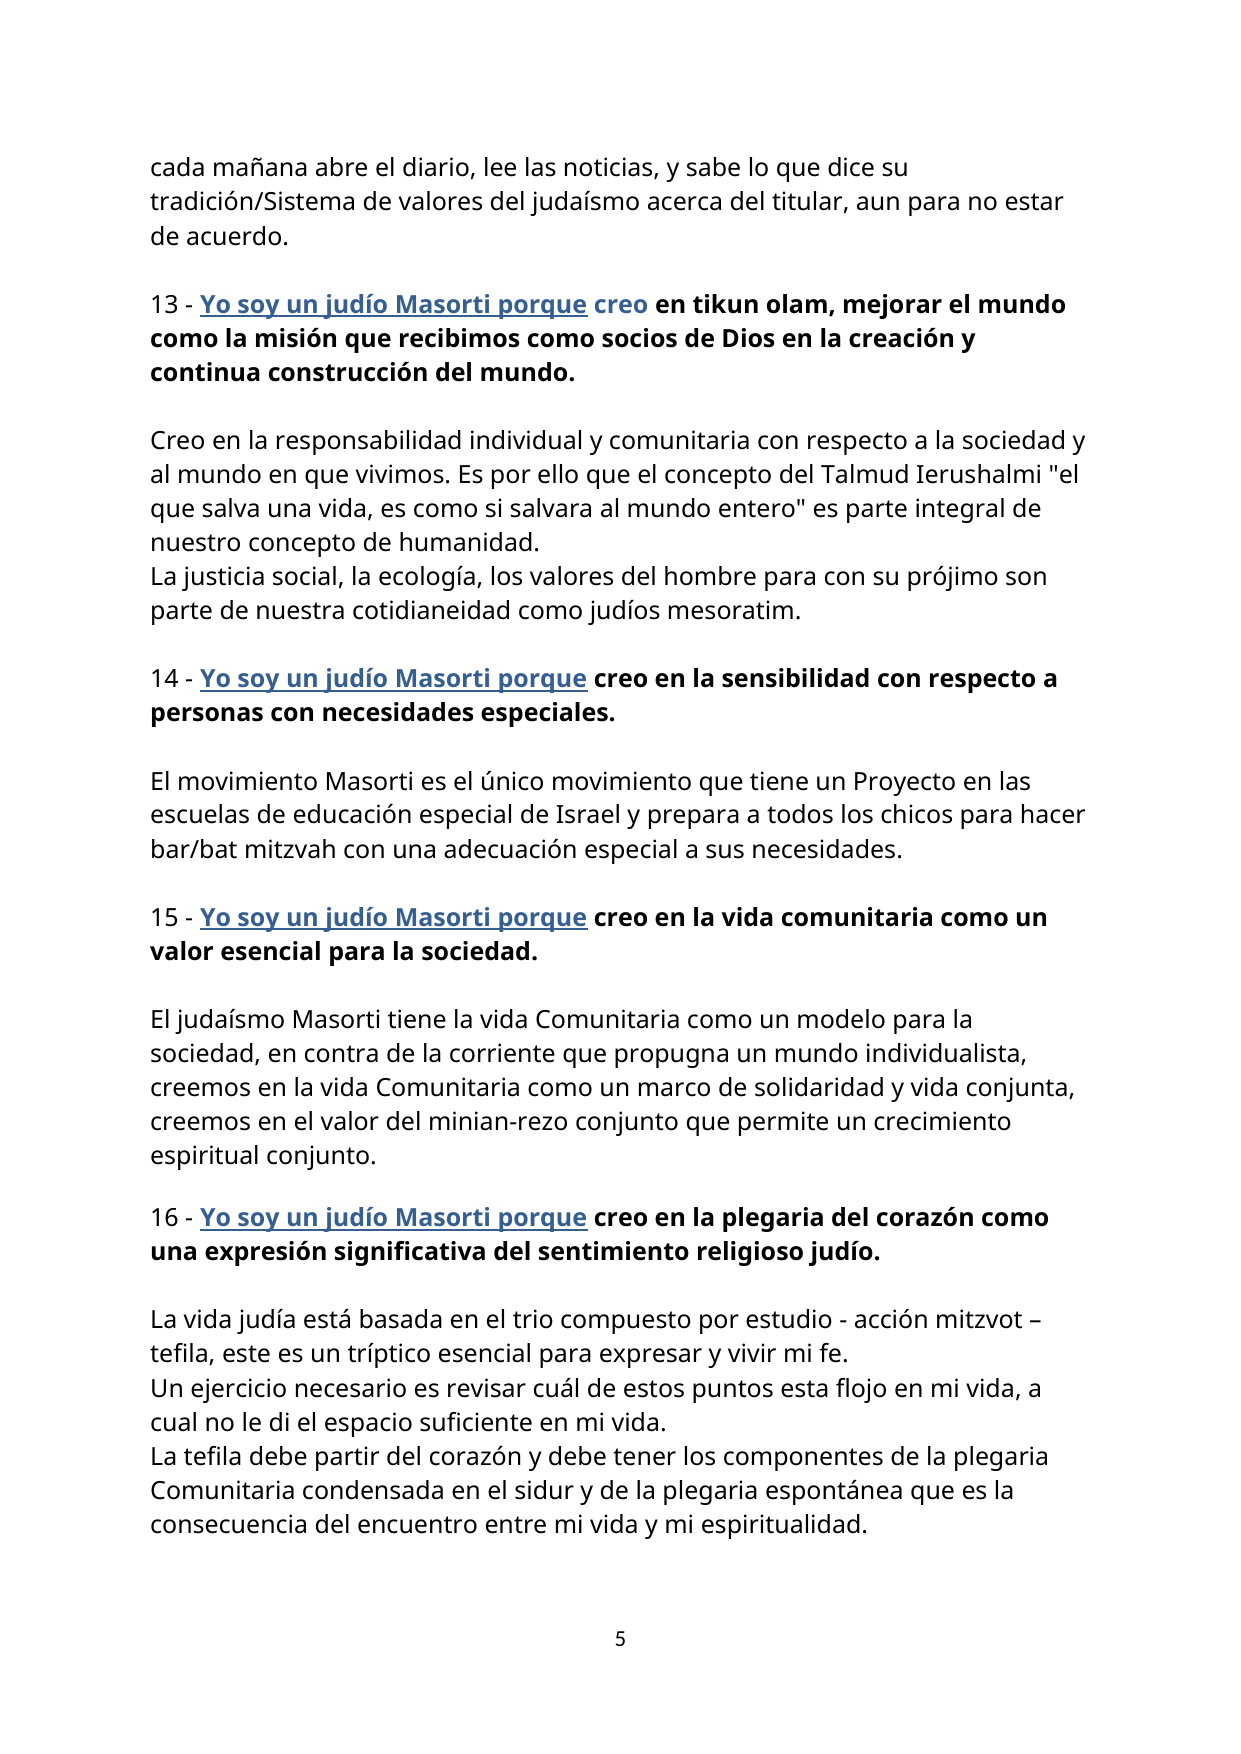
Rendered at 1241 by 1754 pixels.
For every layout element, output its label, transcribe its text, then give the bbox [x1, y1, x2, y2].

text Un ejercicio necesario es revisar cuál de estos puntos esta flojo en mi vida, a cual no le di el espacio suficiente en mi vida. [150, 1370, 1090, 1438]
text 14 - Yo soy un judío Masorti porque creo en la sensibilidad con respecto a personas con necesidades especiales. [150, 661, 1090, 729]
text El judaísmo Masorti tiene la vida Comunitaria como un modelo para la sociedad, en contra de la corriente que propugna un mundo individualista, creemos en la vida Comunitaria como un marco de solidaridad y vida conjunta, creemos en el valor del minian-rezo conjunto que permite un crecimiento espiritual conjunto. [150, 1002, 1090, 1172]
text La vida judía está basada en el trio compuesto por estudio - acción mitzvot – tefila, este es un tríptico esencial para expresar y vivir mi fe. [150, 1302, 1090, 1370]
text 15 - Yo soy un judío Masorti porque creo en la vida comunitaria como un valor esencial para la sociedad. [150, 899, 1090, 967]
text La justicia social, la ecología, los valores del hombre para con su prójimo son parte de nuestra cotidianeidad como judíos mesoratim. [150, 559, 1090, 627]
text El movimiento Masorti es el único movimiento que tiene un Proyecto en las escuelas de educación especial de Israel y prepara a todos los chicos para hacer bar/bat mitzvah con una adecuación especial a sus necesidades. [150, 763, 1090, 865]
text La tefila debe partir del corazón y debe tener los componentes de la plegaria Comunitaria condensada en el sidur y de la plegaria espontánea que es la consecuencia del encuentro entre mi vida y mi espiritualidad. [150, 1438, 1090, 1541]
text 13 - Yo soy un judío Masorti porque creo en tikun olam, mejorar el mundo como la misión que recibimos como socios de Dios en la creación y continua construcción del mundo. [150, 286, 1090, 388]
text 16 - Yo soy un judío Masorti porque creo en la plegaria del corazón como una expresión significativa del sentimiento religioso judío. [150, 1200, 1090, 1268]
text Creo en la responsabilidad individual y comunitaria con respecto a la sociedad y al mundo en que vivimos. Es por ello que el concepto del Talmud Ierushalmi "el que salva una vida, es como si salvara al mundo entero" es parte integral de nuestro concepto de humanidad. [150, 388, 1090, 559]
